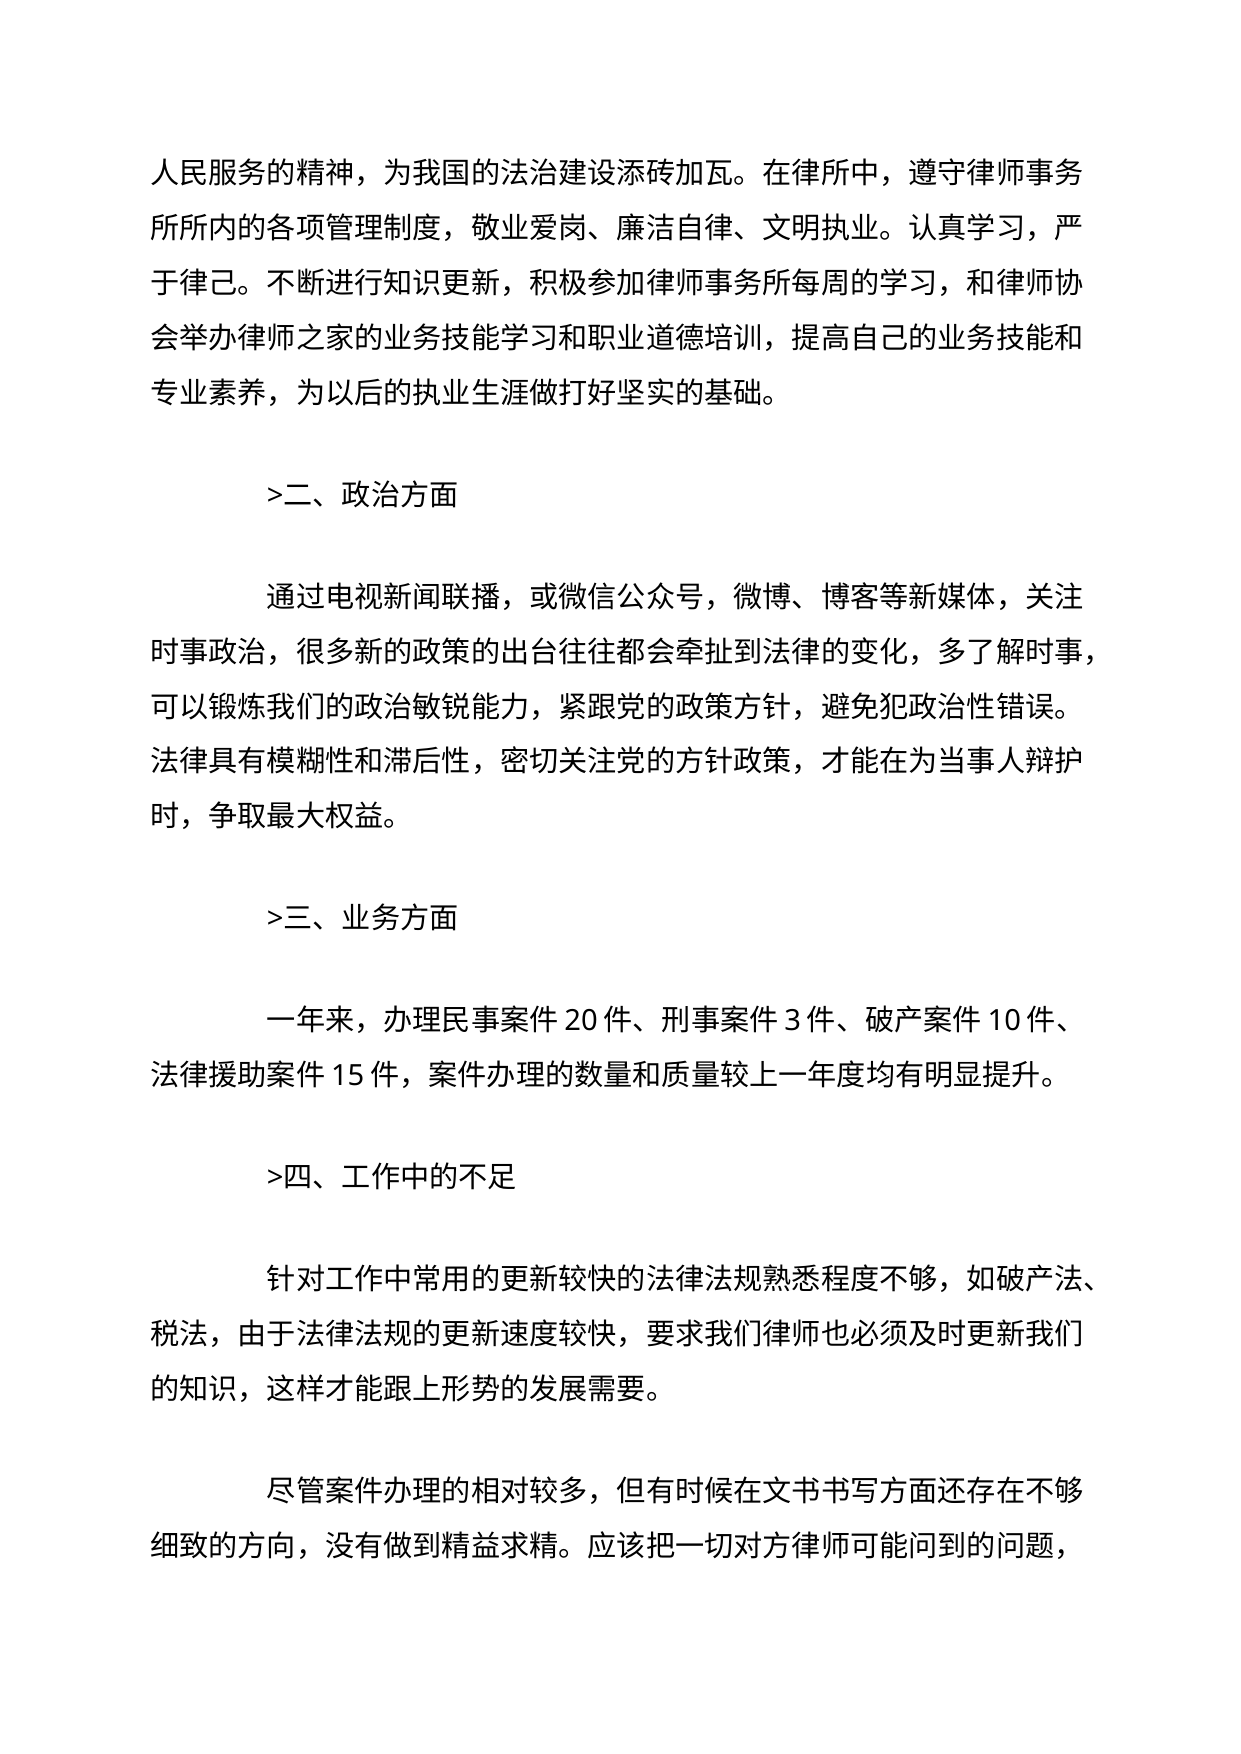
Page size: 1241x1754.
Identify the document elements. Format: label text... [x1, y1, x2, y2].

text >三、业务方面 [150, 895, 1090, 937]
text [150, 150, 1090, 412]
text 一年来，办理民事案件20件、刑事案件3件、破产案件10件、法律援助案件15件，案件办理的数量和质量较上一年度均有明显提升。 [150, 997, 1090, 1094]
text 针对工作中常用的更新较快的法律法规熟悉程度不够，如破产法、税法，由于法律法规的更新速度较快，要求我们律师也必须及时更新我们的知识，这样才能跟上形势的发展需要。 [150, 1256, 1090, 1408]
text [150, 1467, 1090, 1564]
text >四、工作中的不足 [150, 1154, 1090, 1196]
text 通过电视新闻联播，或微信公众号，微博、博客等新媒体，关注时事政治，很多新的政策的出台往往都会牵扯到法律的变化，多了解时事，可以锻炼我们的政治敏锐能力，紧跟党的政策方针，避免犯政治性错误。法律具有模糊性和滞后性，密切关注党的方针政策，才能在为当事人辩护时，争取最大权益。 [150, 573, 1090, 835]
text >二、政治方面 [150, 471, 1090, 514]
